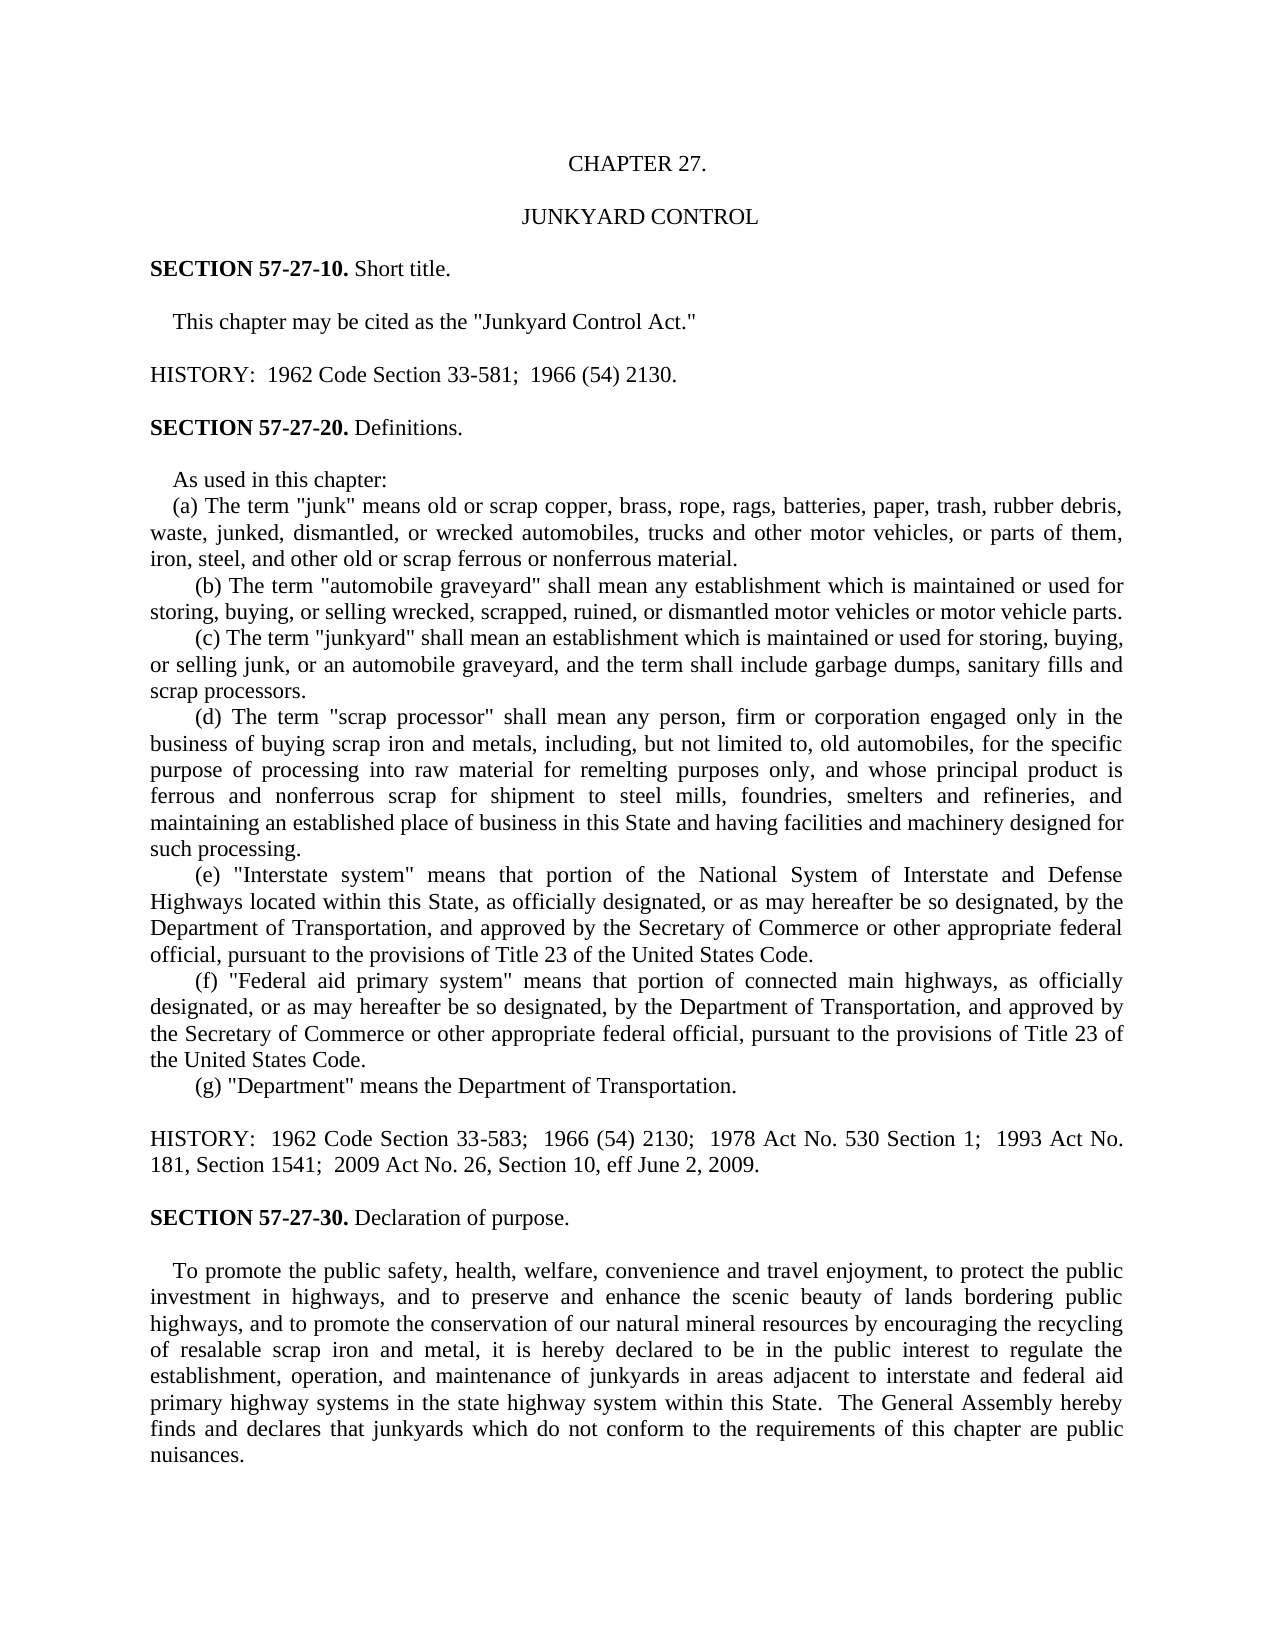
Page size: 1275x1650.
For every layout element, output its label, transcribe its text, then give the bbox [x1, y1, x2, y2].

text SECTION 57-27-10. Short title. [150, 255, 1125, 282]
text CHAPTER 27. [150, 150, 1125, 176]
text JUNKYARD CONTROL [150, 203, 1125, 229]
text SECTION 57-27-20. Definitions. [150, 413, 1125, 440]
text (f) "Federal aid primary system" means that portion of connected main highways, as officially designated, or as may hereafter be so designated, by the Department of Transportation, and approved by the Secretary of Commerce or other appropriate federal official, pursuant to the provisions of Title 23 of the United States Code. [150, 967, 1125, 1072]
text (c) The term "junkyard" shall mean an establishment which is maintained or used for storing, buying, or selling junk, or an automobile graveyard, and the term shall include garbage dumps, sanitary fills and scrap processors. [150, 624, 1125, 703]
text (a) The term "junk" means old or scrap copper, brass, rope, rags, batteries, paper, trash, rubber debris, waste, junked, dismantled, or wrecked automobiles, trucks and other motor vehicles, or parts of them, iron, steel, and other old or scrap ferrous or nonferrous material. [150, 493, 1125, 572]
text SECTION 57-27-30. Declaration of purpose. [150, 1204, 1125, 1231]
text HISTORY: 1962 Code Section 33-583; 1966 (54) 2130; 1978 Act No. 530 Section 1; 1993 Act No. 181, Section 1541; 2009 Act No. 26, Section 10, eff June 2, 2009. [150, 1125, 1125, 1178]
text To promote the public safety, health, welfare, convenience and travel enjoyment, to protect the public investment in highways, and to preserve and enhance the scenic beauty of lands bordering public highways, and to promote the conservation of our natural mineral resources by encouraging the recycling of resalable scrap iron and metal, it is hereby declared to be in the public interest to regulate the establishment, operation, and maintenance of junkyards in areas adjacent to interstate and federal aid primary highway systems in the state highway system within this State. The General Assembly hereby finds and declares that junkyards which do not conform to the requirements of this chapter are public nuisances. [150, 1257, 1125, 1468]
text (b) The term "automobile graveyard" shall mean any establishment which is maintained or used for storing, buying, or selling wrecked, scrapped, ruined, or dismantled motor vehicles or motor vehicle parts. [150, 572, 1125, 624]
text This chapter may be cited as the "Junkyard Control Act." [150, 308, 1125, 334]
text As used in this chapter: [150, 466, 1125, 493]
text HISTORY: 1962 Code Section 33-581; 1966 (54) 2130. [150, 361, 1125, 387]
text (e) "Interstate system" means that portion of the National System of Interstate and Defense Highways located within this State, as officially designated, or as may hereafter be so designated, by the Department of Transportation, and approved by the Secretary of Commerce or other appropriate federal official, pursuant to the provisions of Title 23 of the United States Code. [150, 862, 1125, 967]
text (d) The term "scrap processor" shall mean any person, firm or corporation engaged only in the business of buying scrap iron and metals, including, but not limited to, old automobiles, for the specific purpose of processing into raw material for remelting purposes only, and whose principal product is ferrous and nonferrous scrap for shipment to steel mills, foundries, smelters and refineries, and maintaining an established place of business in this State and having facilities and machinery designed for such processing. [150, 703, 1125, 862]
text (g) "Department" means the Department of Transportation. [150, 1072, 1125, 1099]
